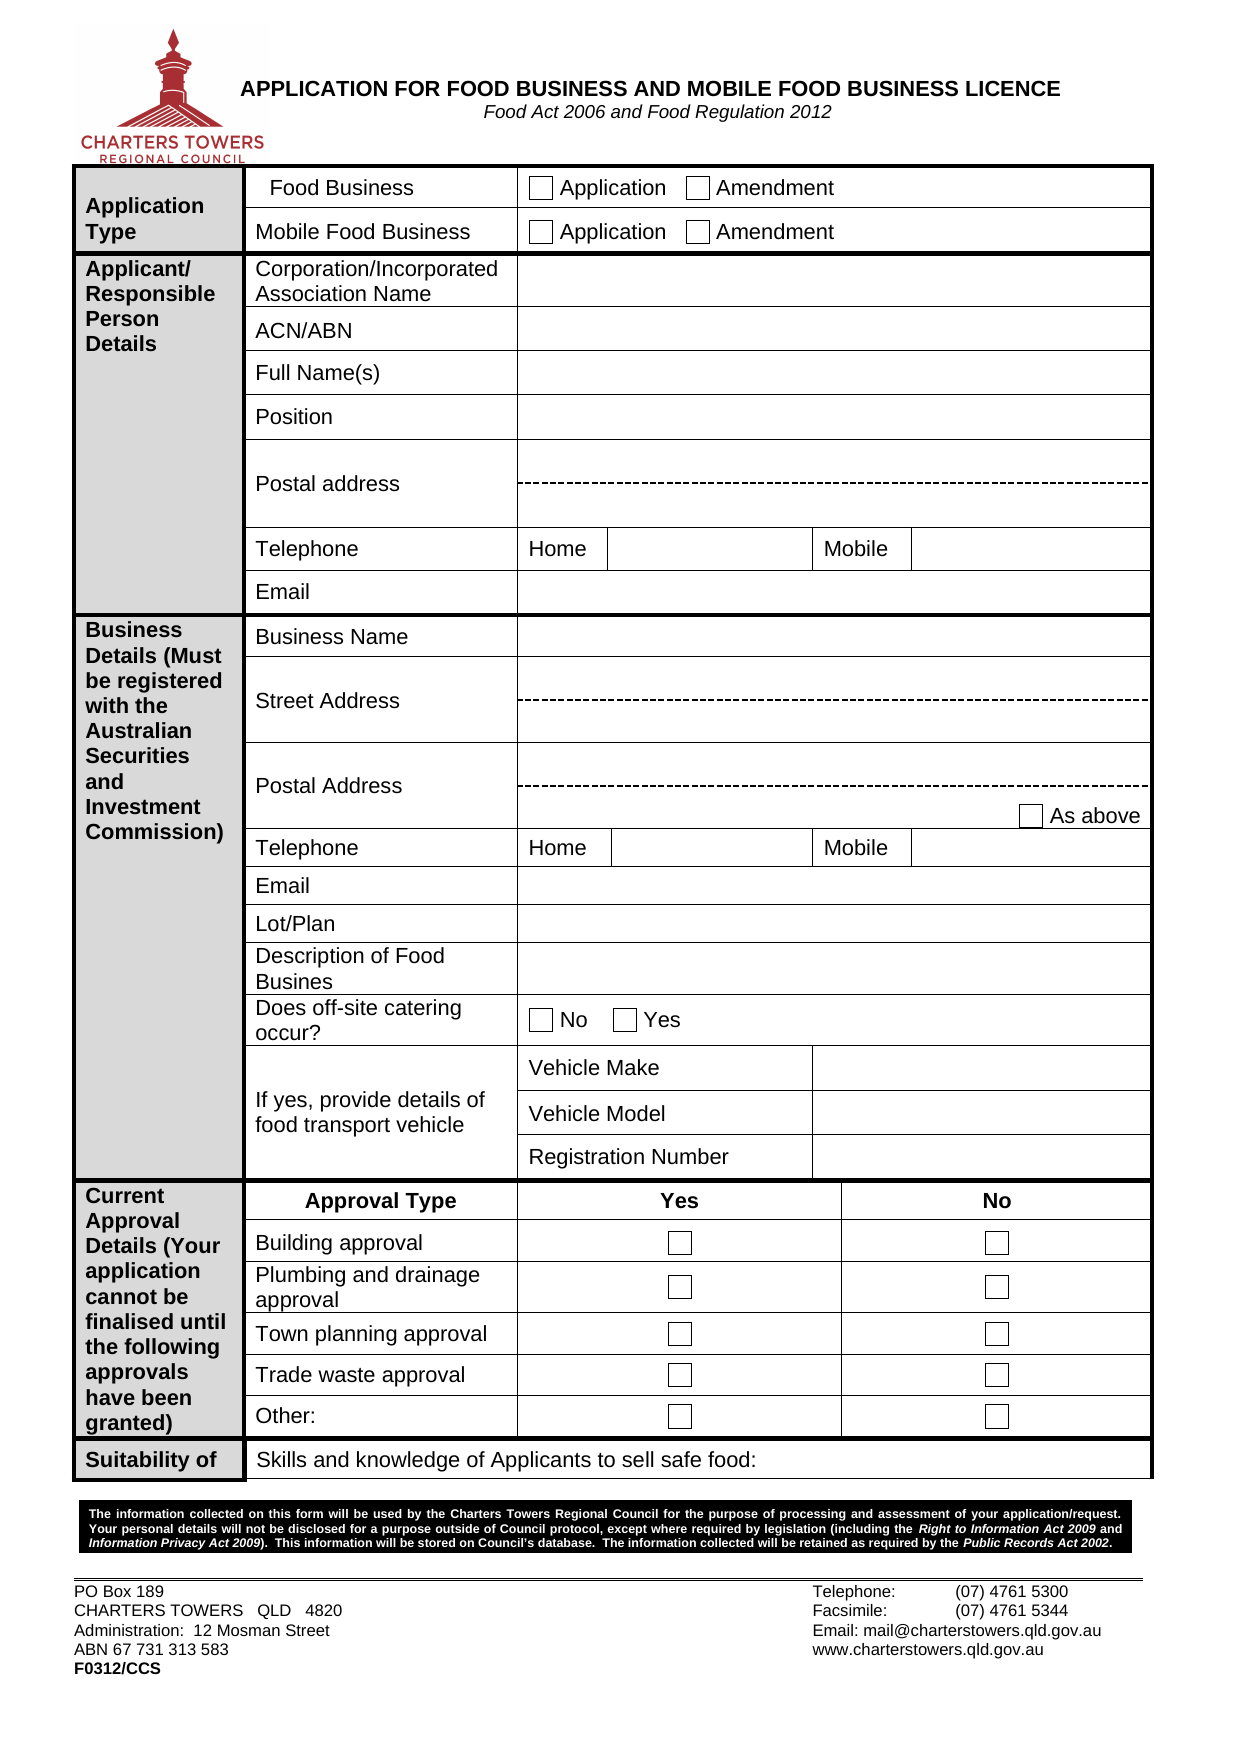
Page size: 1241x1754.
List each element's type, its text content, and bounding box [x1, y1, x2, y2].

table_cell Home [518, 829, 611, 866]
table_cell [612, 829, 812, 866]
table_cell Town planning approval [246, 1313, 517, 1353]
table_cell [518, 617, 1150, 656]
table_cell [842, 1355, 1150, 1395]
table_cell Mobile [813, 528, 911, 569]
table_cell [813, 1046, 1150, 1089]
table_cell [518, 1396, 841, 1436]
table_cell Full Name(s) [246, 351, 517, 394]
table_cell [518, 1355, 841, 1395]
table_cell [518, 1262, 841, 1312]
table_cell Application Amendment [518, 208, 1150, 251]
table_cell [518, 256, 1150, 306]
table_cell [518, 657, 1150, 699]
table_cell Telephone [246, 829, 517, 866]
table_cell Yes [518, 1183, 841, 1219]
table_cell [842, 1220, 1150, 1261]
picture [74, 23, 270, 164]
table_cell Mobile [813, 829, 911, 866]
table_cell Street Address [246, 657, 517, 742]
table_cell [842, 1262, 1150, 1312]
table_cell No [842, 1183, 1150, 1219]
table_cell Other: [246, 1396, 517, 1436]
table_cell Description of Food Busines [246, 943, 517, 994]
table_cell Applicant/ Responsible Person Details [76, 256, 242, 613]
table_cell [813, 1135, 1150, 1178]
table_header Application Type [76, 168, 242, 251]
table_cell Vehicle Model [518, 1091, 812, 1134]
table_cell Approval Type [246, 1183, 517, 1219]
table_cell If yes, provide details of food transport vehicle [246, 1046, 517, 1178]
table_cell [518, 395, 1150, 438]
table_cell Does off-site catering occur? [246, 995, 517, 1045]
table_cell Skills and knowledge of Applicants to sell safe food: [247, 1441, 1150, 1478]
table_cell Email [246, 867, 517, 904]
table_cell Lot/Plan [246, 905, 517, 942]
table_cell Mobile Food Business [246, 208, 517, 251]
table_cell [518, 1313, 841, 1353]
table_cell Postal Address [246, 743, 517, 828]
table_cell Plumbing and drainage approval [246, 1262, 517, 1312]
table_cell [518, 699, 1150, 742]
table_cell ACN/ABN [246, 307, 517, 350]
table_cell Vehicle Make [518, 1046, 812, 1089]
table_cell Trade waste approval [246, 1355, 517, 1395]
table_cell [518, 440, 1150, 482]
table_cell Telephone [246, 528, 517, 569]
table_cell [842, 1313, 1150, 1353]
table_cell [518, 1220, 841, 1261]
table_cell [518, 943, 1150, 994]
table_cell Business Name [246, 617, 517, 656]
table_cell Position [246, 395, 517, 438]
table_cell [518, 571, 1150, 613]
table_header Application Amendment [518, 168, 1150, 207]
table_cell [842, 1396, 1150, 1436]
table_cell Business Details (Must be registered with the Australian Securities and Investment Commission) [76, 617, 242, 1178]
table_cell Home [518, 528, 607, 569]
table_cell Email [246, 571, 517, 613]
table_cell Suitability of Person to Hold a Licence [76, 1441, 242, 1478]
table_cell [912, 829, 1150, 866]
table_cell [518, 905, 1150, 942]
table_cell No Yes [518, 995, 1150, 1045]
table_cell [518, 867, 1150, 904]
table_cell Current Approval Details (Your application cannot be finalised until the following approvals have been granted) [76, 1183, 242, 1436]
table_cell [813, 1091, 1150, 1134]
table_header Food Business [246, 168, 517, 207]
table_cell Postal address [246, 440, 517, 527]
table_cell Corporation/Incorporated Association Name [246, 256, 517, 306]
table_cell [608, 528, 812, 569]
table_cell Building approval [246, 1220, 517, 1261]
table_cell [518, 482, 1150, 527]
table_cell [518, 307, 1150, 350]
table_cell [518, 351, 1150, 394]
table_cell [518, 743, 1150, 785]
table_cell [912, 528, 1150, 569]
table_cell As above [518, 785, 1150, 828]
table_cell Registration Number [518, 1135, 812, 1178]
